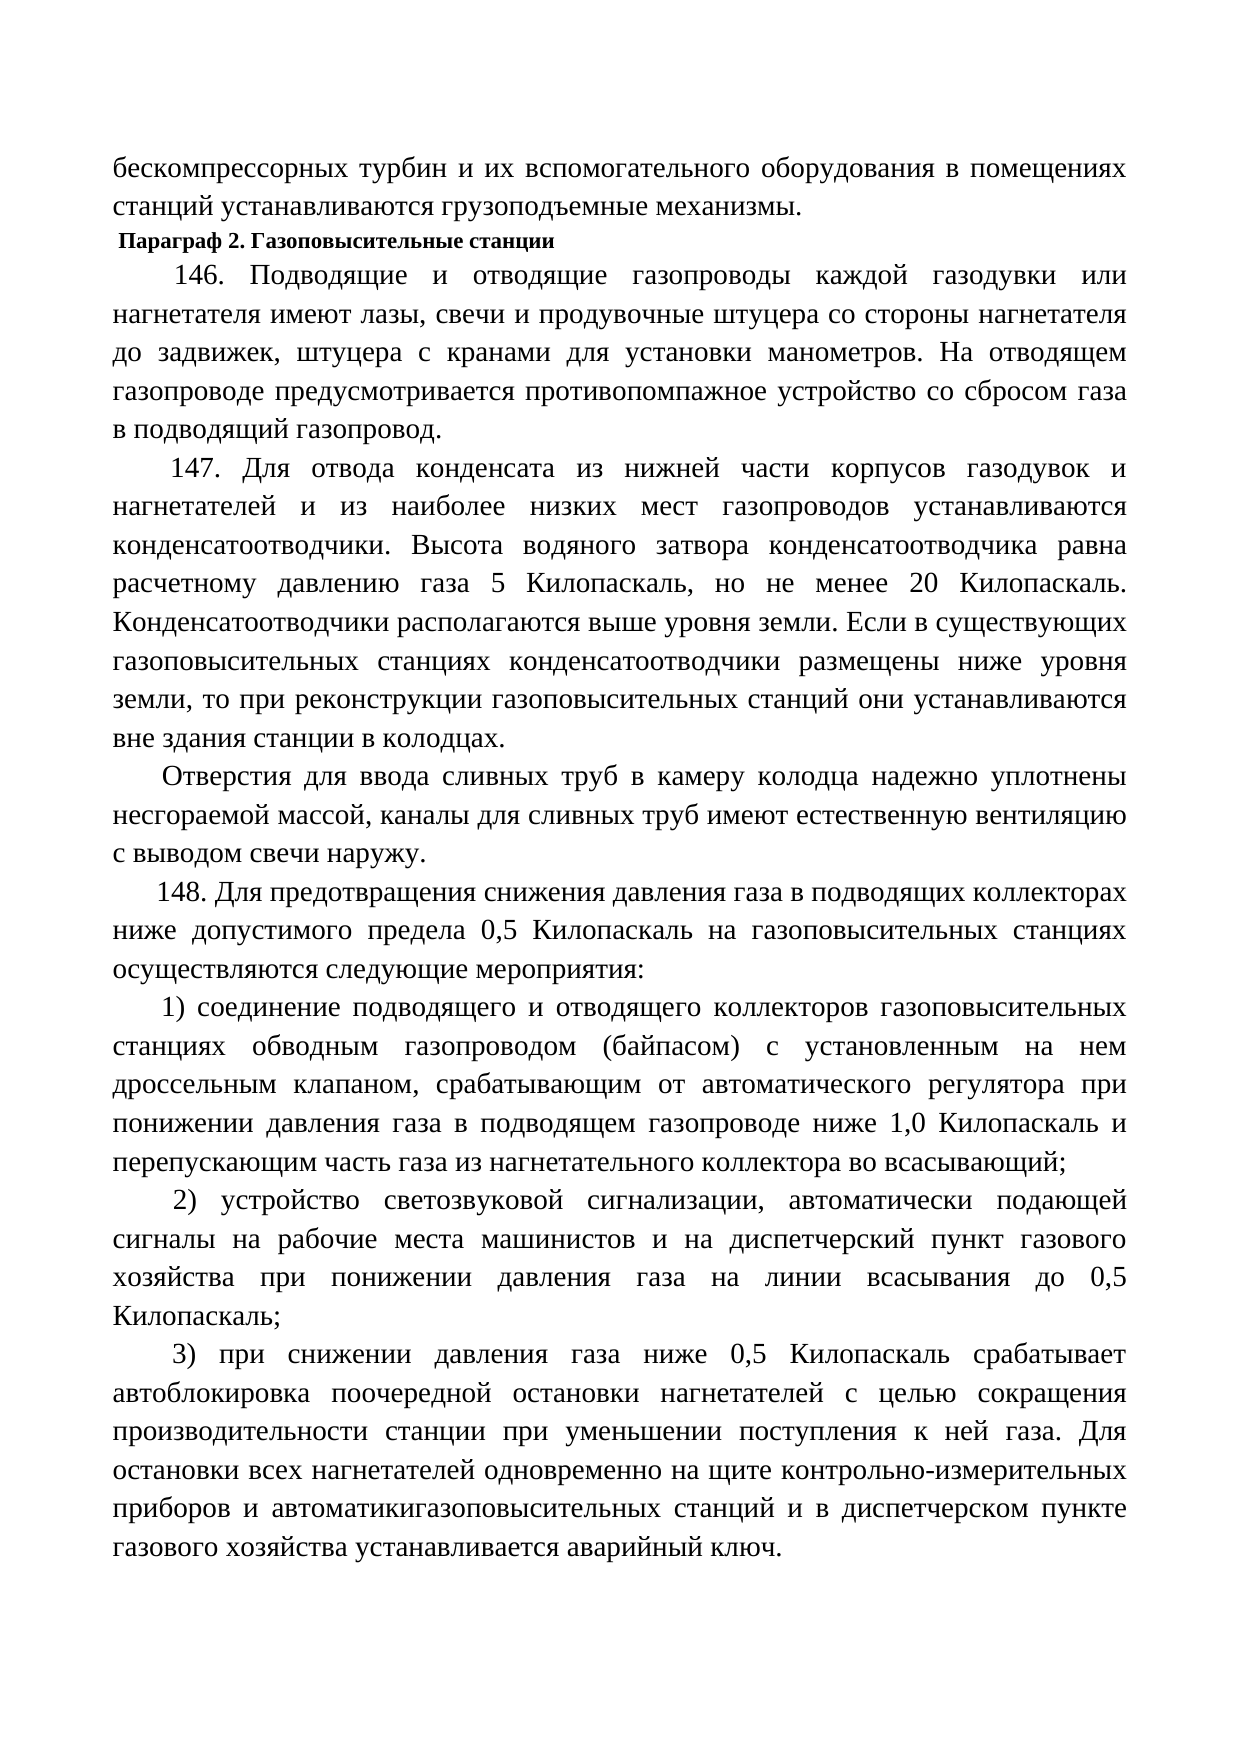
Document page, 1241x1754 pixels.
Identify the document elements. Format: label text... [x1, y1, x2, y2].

text 2) устройство светозвуковой сигнализации, автоматически подающей сигналы на рабочие места машинистов и на диспетчерский пункт газового хозяйства при понижении давления газа на линии всасывания до 0,5 Килопаскаль; [112, 1182, 1128, 1331]
text Параграф 2. Газоповысительные станции [112, 227, 1128, 253]
text 146. Подводящие и отводящие газопроводы каждой газодувки или нагнетателя имеют лазы, свечи и продувочные штуцера со стороны нагнетателя до задвижек, штуцера с кранами для установки манометров. На отводящем газопроводе предусмотривается противопомпажное устройство со сбросом газа в подводящий газопровод. [112, 257, 1128, 445]
text 3) при снижении давления газа ниже 0,5 Килопаскаль срабатывает автоблокировка поочередной остановки нагнетателей с целью сокращения производительности станции при уменьшении поступления к ней газа. Для остановки всех нагнетателей одновременно на щите контрольно-измерительных приборов и автоматикигазоповысительных станций и в диспетчерском пункте газового хозяйства устанавливается аварийный ключ. [112, 1336, 1128, 1563]
text 147. Для отвода конденсата из нижней части корпусов газодувок и нагнетателей и из наиболее низких мест газопроводов устанавливаются конденсатоотводчики. Высота водяного затвора конденсатоотводчика равна расчетному давлению газа 5 Килопаскаль, но не менее 20 Килопаскаль. Конденсатоотводчики располагаются выше уровня земли. Если в существующих газоповысительных станциях конденсатоотводчики размещены ниже уровня земли, то при реконструкции газоповысительных станций они устанавливаются вне здания станции в колодцах. [112, 450, 1128, 753]
text Отверстия для ввода сливных труб в камеру колодца надежно уплотнены несгораемой массой, каналы для сливных труб имеют естественную вентиляцию с выводом свечи наружу. [112, 758, 1128, 869]
text 1) соединение подводящего и отводящего коллекторов газоповысительных станциях обводным газопроводом (байпасом) с установленным на нем дроссельным клапаном, срабатывающим от автоматического регулятора при понижении давления газа в подводящем газопроводе ниже 1,0 Килопаскаль и перепускающим часть газа из нагнетательного коллектора во всасывающий; [112, 989, 1128, 1177]
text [112, 150, 1128, 222]
text 148. Для предотвращения снижения давления газа в подводящих коллекторах ниже допустимого предела 0,5 Килопаскаль на газоповысительных станциях осуществляются следующие мероприятия: [112, 874, 1128, 984]
